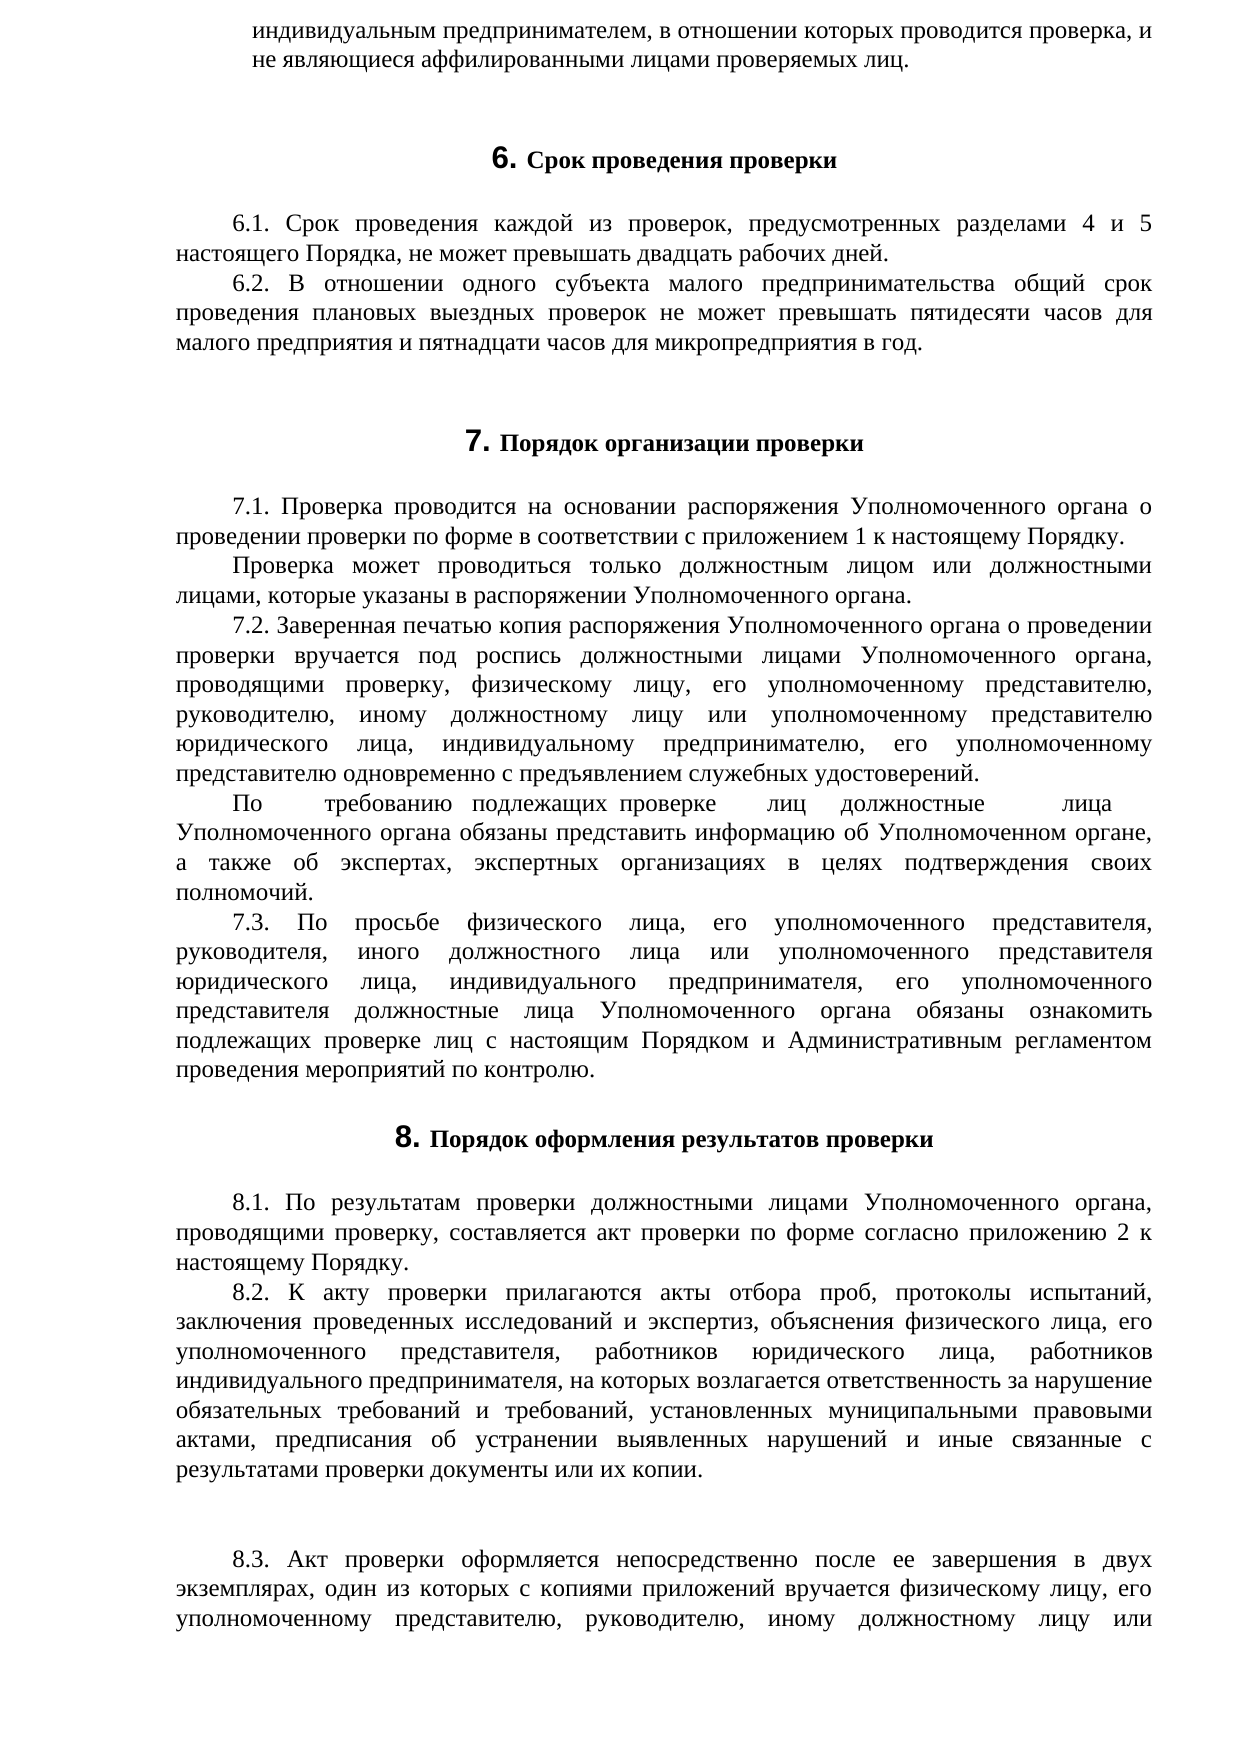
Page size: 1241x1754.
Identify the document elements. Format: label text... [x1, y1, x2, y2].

text 7.1. Проверка проводится на основании распоряжения Уполномоченного органа о проведении проверки по форме в соответствии с приложением 1 к настоящему Порядку. [176, 491, 1153, 549]
subtitle Порядок оформления результатов проверки [177, 1118, 1152, 1154]
text 8.1. По результатам проверки должностными лицами Уполномоченного органа, проводящими проверку, составляется акт проверки по форме согласно приложению 2 к настоящему Порядку. [176, 1187, 1153, 1275]
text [176, 1544, 1153, 1632]
text 7.2. Заверенная печатью копия распоряжения Уполномоченного органа о проведении проверки вручается под роспись должностными лицами Уполномоченного органа, проводящими проверку, физическому лицу, его уполномоченному представителю, руководителю, иному должностному лицу или уполномоченному представителю юридического лица, индивидуальному предпринимателю, его уполномоченному представителю одновременно с предъявлением служебных удостоверений. [176, 610, 1153, 787]
text 7.3. По просьбе физического лица, его уполномоченного представителя, руководителя, иного должностного лица или уполномоченного представителя юридического лица, индивидуального предпринимателя, его уполномоченного представителя должностные лица Уполномоченного органа обязаны ознакомить подлежащих проверке лиц с настоящим Порядком и Административным регламентом проведения мероприятий по контролю. [176, 907, 1153, 1083]
subtitle Порядок организации проверки [177, 422, 1152, 457]
text 6.2. В отношении одного субъекта малого предпринимательства общий срок проведения плановых выездных проверок не может превышать пятидесяти часов для малого предприятия и пятнадцати часов для микропредприятия в год. [176, 268, 1153, 356]
text 6.1. Срок проведения каждой из проверок, предусмотренных разделами 4 и 5 настоящего Порядка, не может превышать двадцать рабочих дней. [176, 208, 1153, 267]
text По требованию подлежащих проверке лиц должностные лица Уполномоченного органа обязаны представить информацию об Уполномоченном органе, а также об экспертах, экспертных организациях в целях подтверждения своих полномочий. [176, 788, 1153, 905]
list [252, 15, 1153, 73]
text 8.2. К акту проверки прилагаются акты отбора проб, протоколы испытаний, заключения проведенных исследований и экспертиз, объяснения физического лица, его уполномоченного представителя, работников юридического лица, работников индивидуального предпринимателя, на которых возлагается ответственность за нарушение обязательных требований и требований, установленных муниципальными правовыми актами, предписания об устранении выявленных нарушений и иные связанные с результатами проверки документы или их копии. [176, 1277, 1153, 1483]
text Проверка может проводиться только должностным лицом или должностными лицами, которые указаны в распоряжении Уполномоченного органа. [176, 551, 1153, 609]
subtitle Срок проведения проверки [177, 139, 1152, 175]
